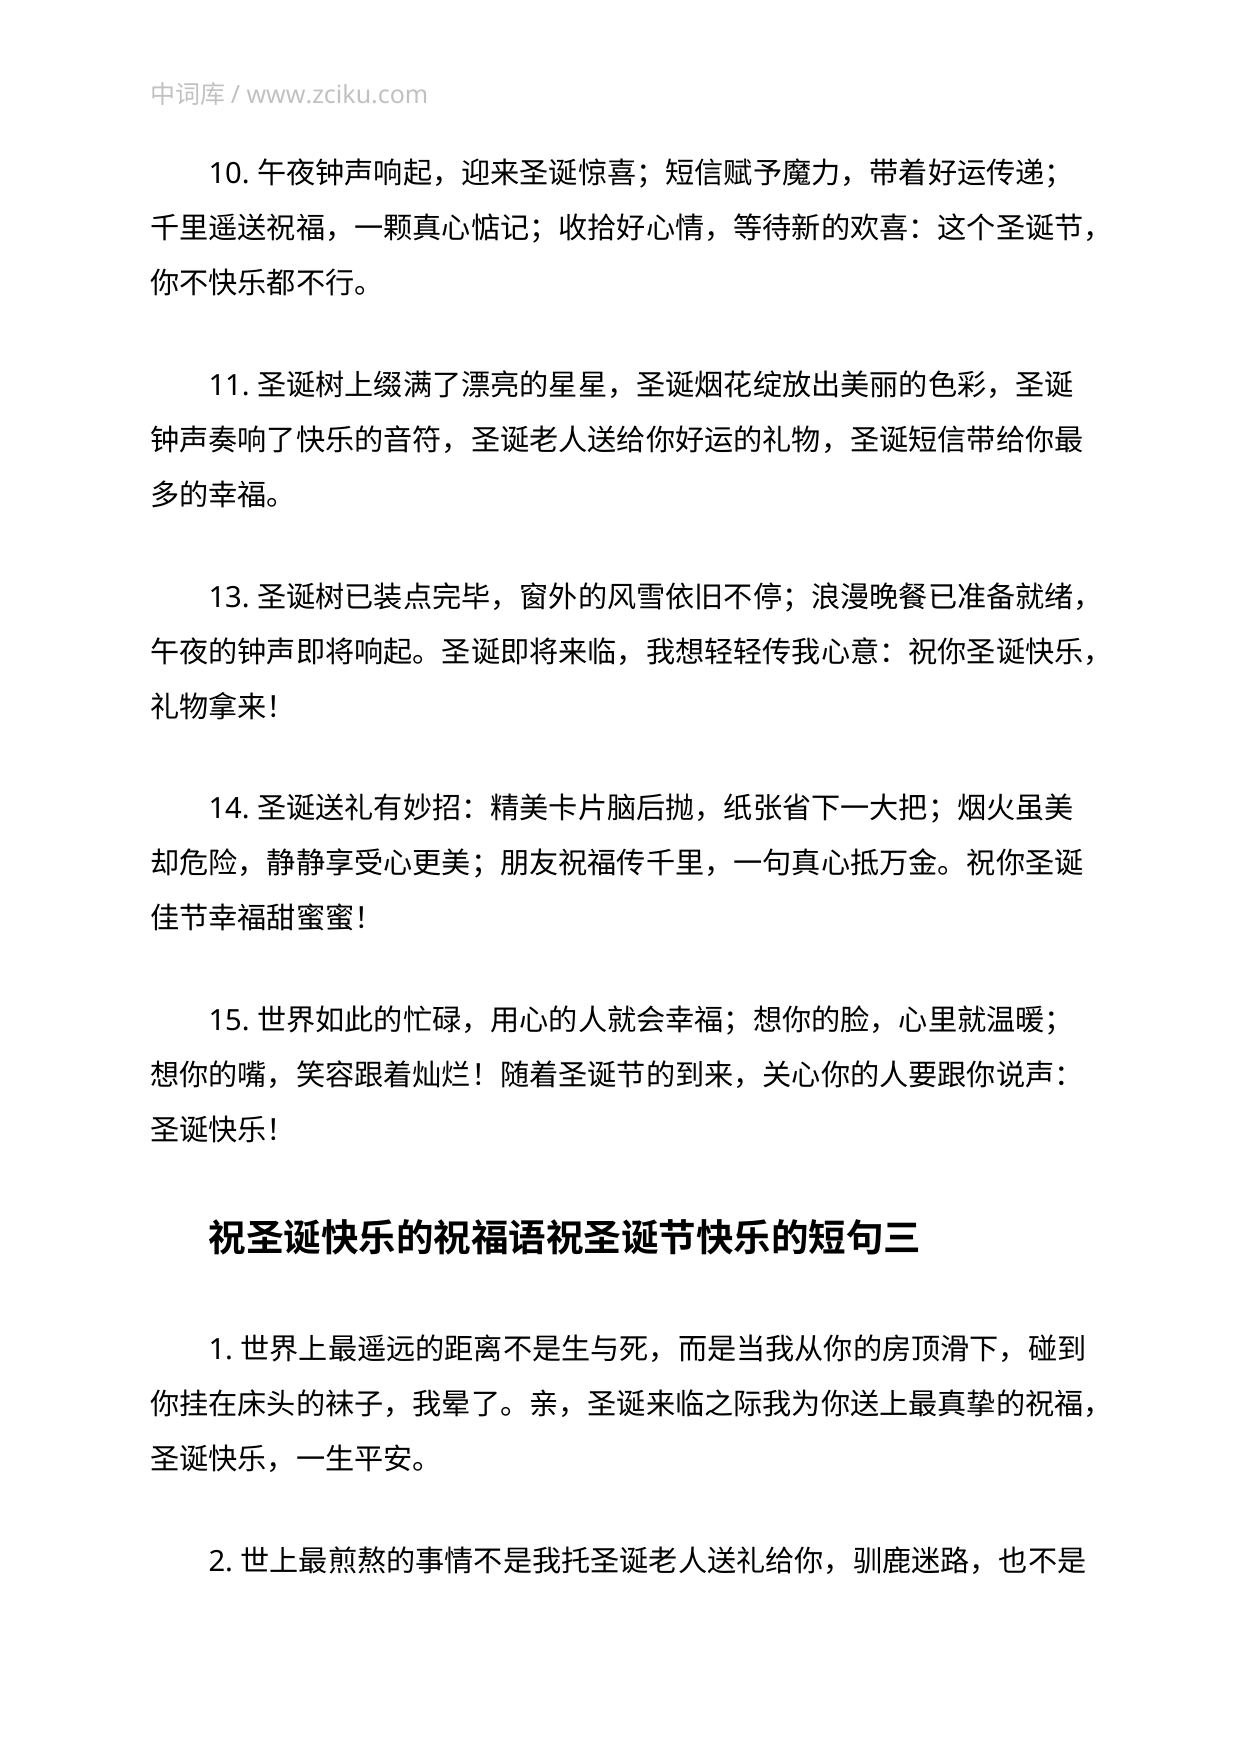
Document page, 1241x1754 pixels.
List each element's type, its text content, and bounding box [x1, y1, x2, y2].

text 10. 午夜钟声响起，迎来圣诞惊喜；短信赋予魔力，带着好运传递；千里遥送祝福，一颗真心惦记；收拾好心情，等待新的欢喜：这个圣诞节，你不快乐都不行。 [150, 150, 1090, 302]
text 1. 世界上最遥远的距离不是生与死，而是当我从你的房顶滑下，碰到你挂在床头的袜子，我晕了。亲，圣诞来临之际我为你送上最真挚的祝福，圣诞快乐，一生平安。 [150, 1326, 1090, 1478]
text 14. 圣诞送礼有妙招：精美卡片脑后抛，纸张省下一大把；烟火虽美却危险，静静享受心更美；朋友祝福传千里，一句真心抵万金。祝你圣诞佳节幸福甜蜜蜜！ [150, 785, 1090, 937]
text 15. 世界如此的忙碌，用心的人就会幸福；想你的脸，心里就温暖；想你的嘴，笑容跟着灿烂！随着圣诞节的到来，关心你的人要跟你说声：圣诞快乐！ [150, 997, 1090, 1149]
text 祝圣诞快乐的祝福语祝圣诞节快乐的短句三 [150, 1208, 1090, 1263]
text 11. 圣诞树上缀满了漂亮的星星，圣诞烟花绽放出美丽的色彩，圣诞钟声奏响了快乐的音符，圣诞老人送给你好运的礼物，圣诞短信带给你最多的幸福。 [150, 362, 1090, 514]
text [150, 1537, 1090, 1580]
text 13. 圣诞树已装点完毕，窗外的风雪依旧不停；浪漫晚餐已准备就绪，午夜的钟声即将响起。圣诞即将来临，我想轻轻传我心意：祝你圣诞快乐，礼物拿来！ [150, 573, 1090, 726]
